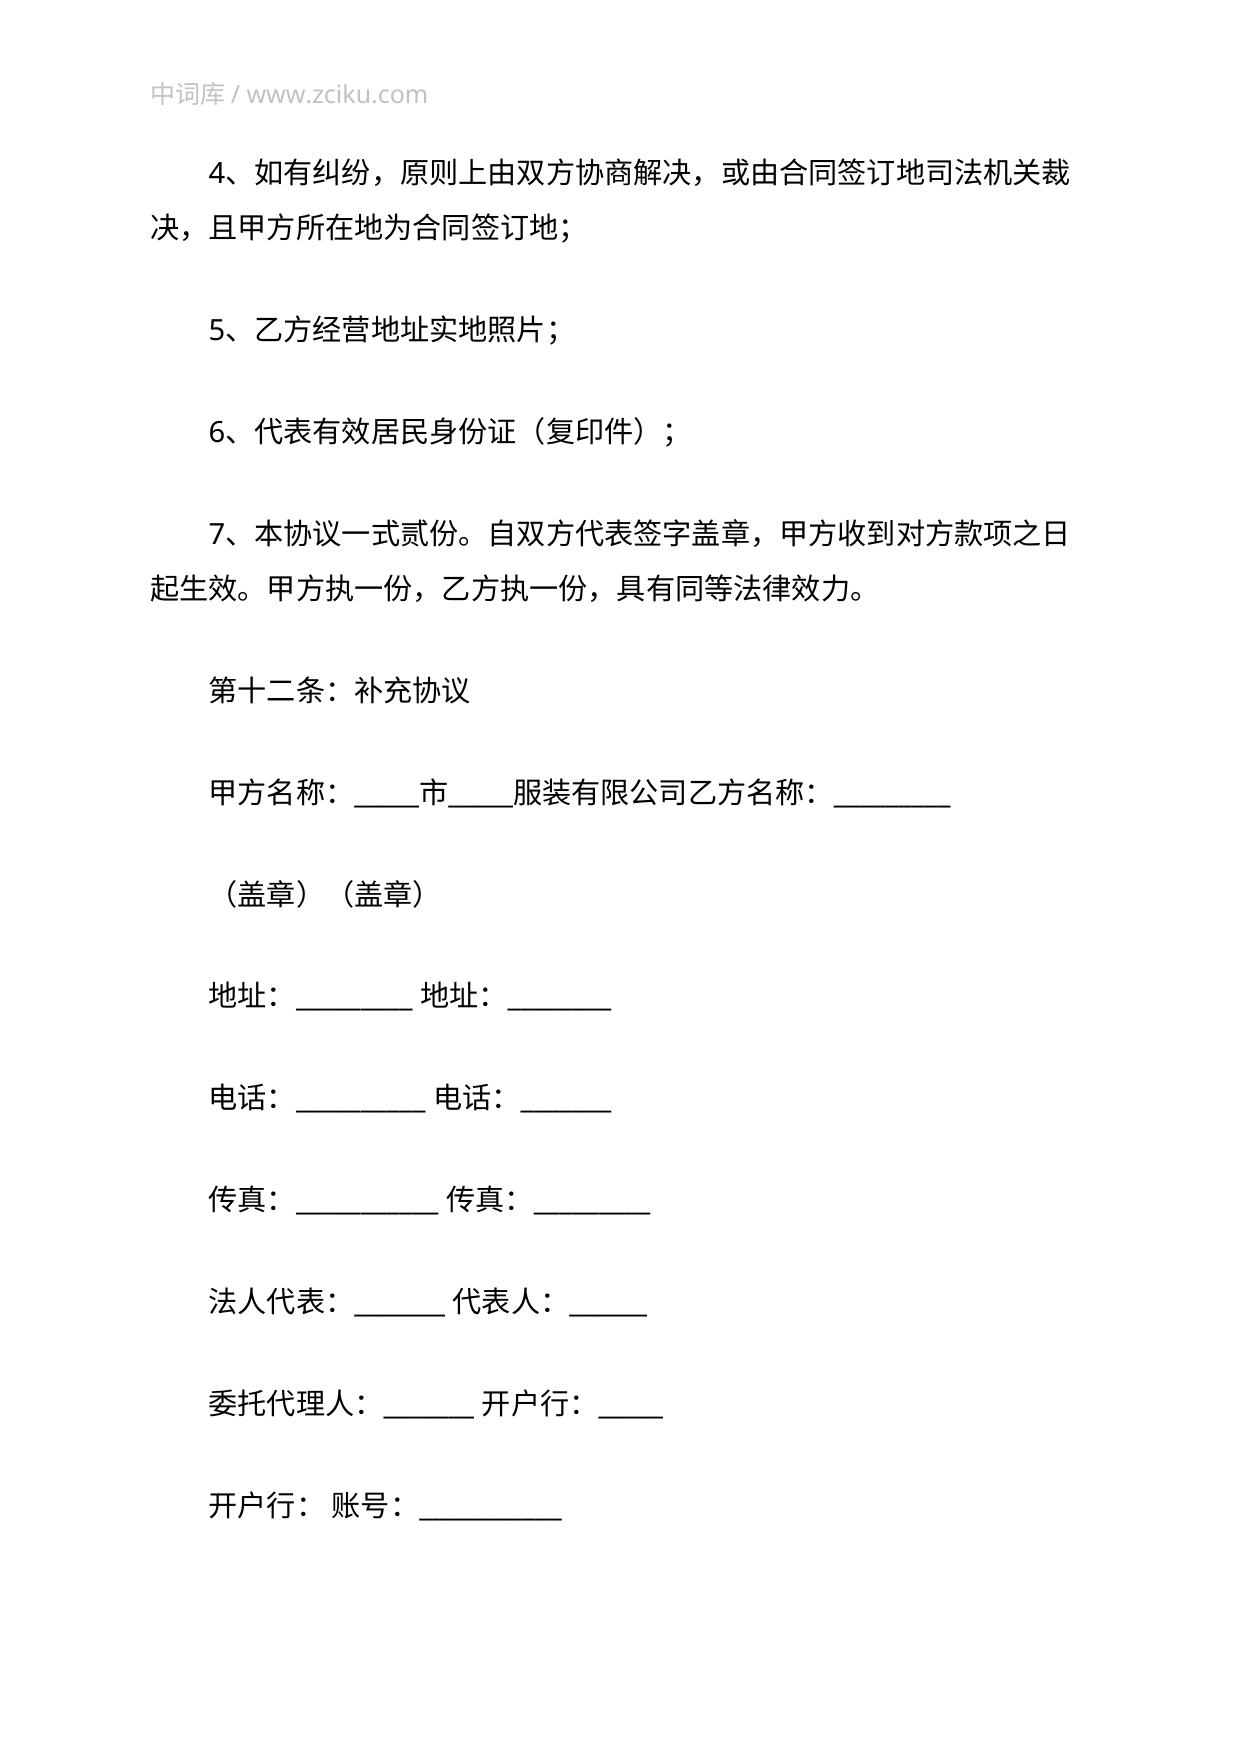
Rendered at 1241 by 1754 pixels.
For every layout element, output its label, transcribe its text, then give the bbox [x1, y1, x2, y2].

text 委托代理人：_______ 开户行：_____ [150, 1381, 1090, 1423]
text 电话：__________ 电话：_______ [150, 1075, 1090, 1117]
text 4、如有纠纷，原则上由双方协商解决，或由合同签订地司法机关裁决，且甲方所在地为合同签订地； [150, 150, 1090, 247]
text 传真：___________ 传真：_________ [150, 1177, 1090, 1219]
text 第十二条：补充协议 [150, 667, 1090, 710]
text 甲方名称：_____市_____服装有限公司乙方名称：_________ [150, 769, 1090, 812]
text 开户行： 账号：___________ [150, 1483, 1090, 1525]
text 地址：_________ 地址：________ [150, 973, 1090, 1015]
text （盖章）（盖章） [150, 871, 1090, 913]
text 法人代表：_______ 代表人：______ [150, 1279, 1090, 1321]
text 6、代表有效居民身份证（复印件）； [150, 409, 1090, 451]
text 7、本协议一式贰份。自双方代表签字盖章，甲方收到对方款项之日起生效。甲方执一份，乙方执一份，具有同等法律效力。 [150, 511, 1090, 608]
text 5、乙方经营地址实地照片； [150, 307, 1090, 349]
